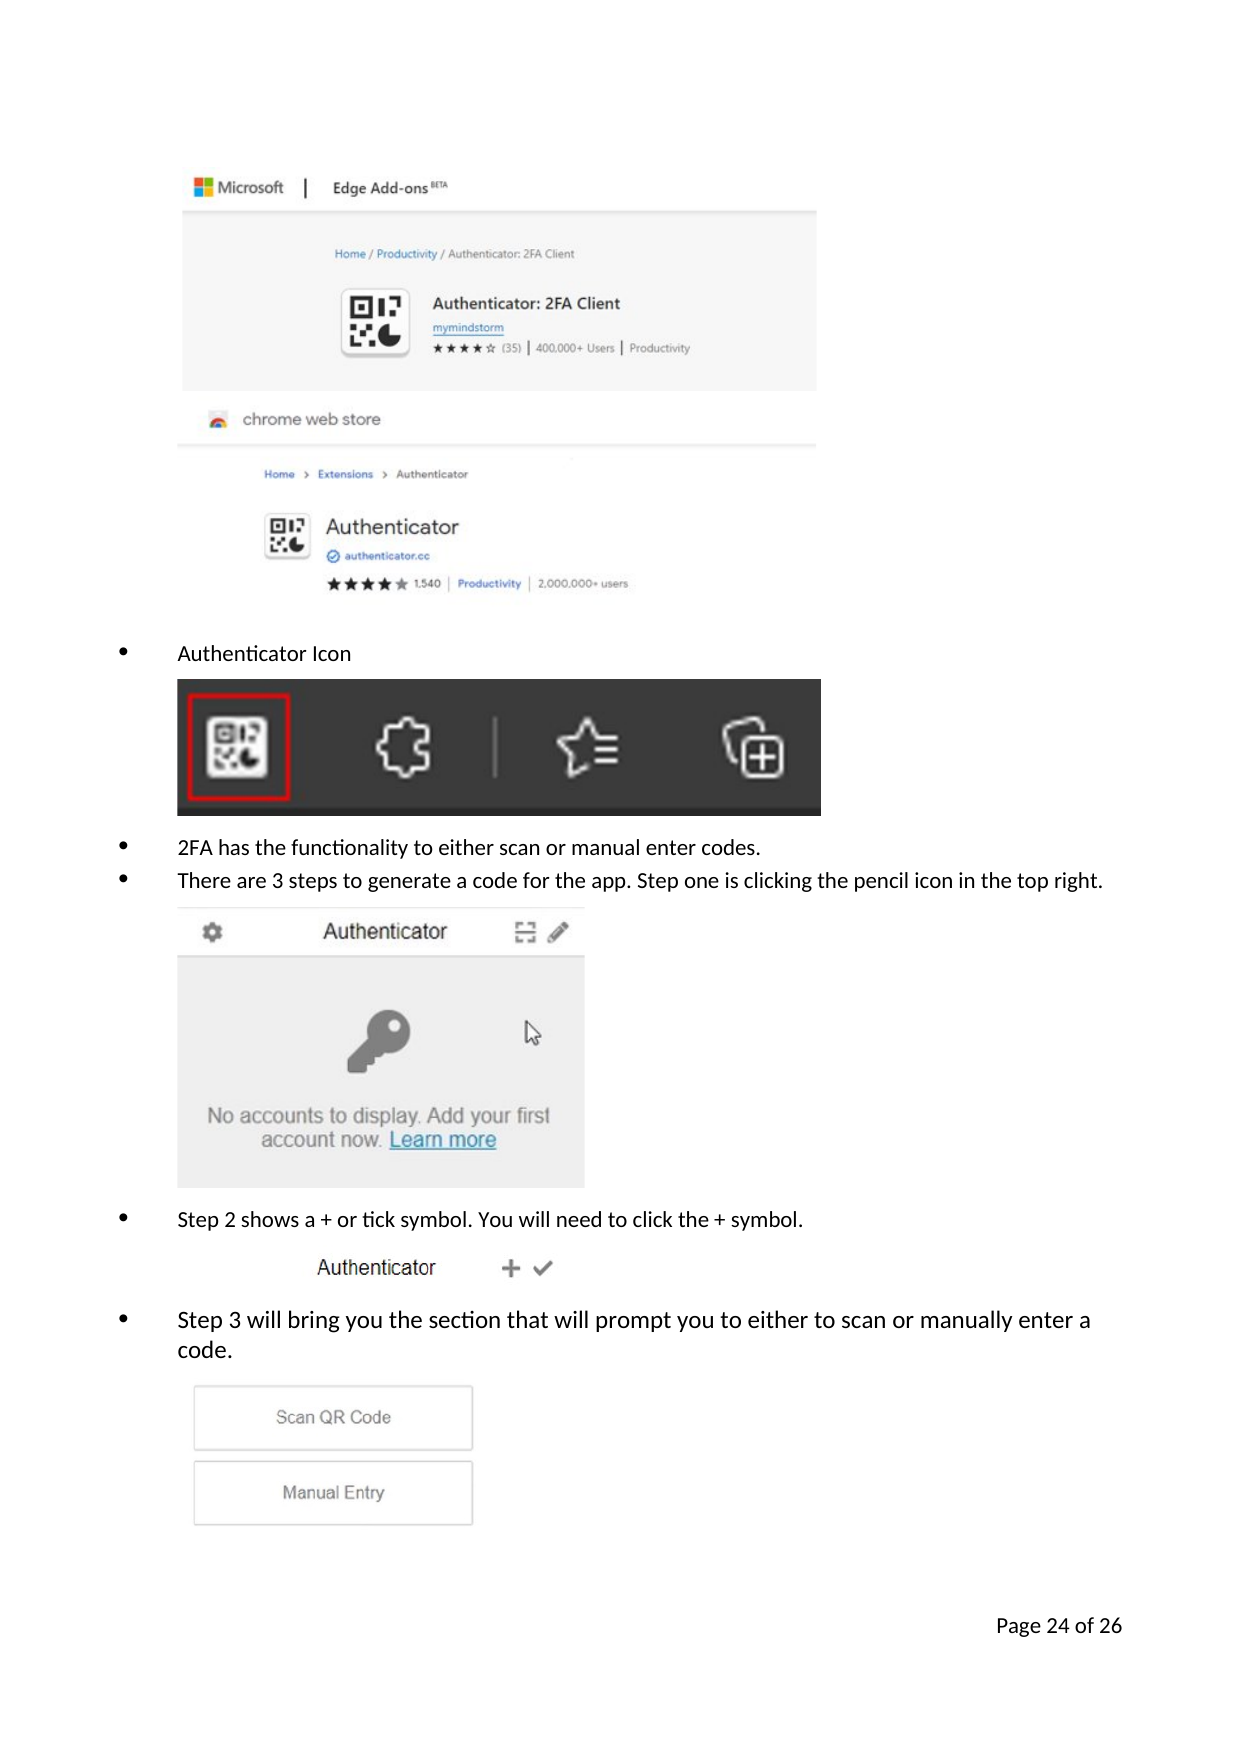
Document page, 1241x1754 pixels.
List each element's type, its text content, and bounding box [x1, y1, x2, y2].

list Step 2 shows a + or tick symbol. You will need to click the + symbol. [118, 1200, 1122, 1233]
list There are 3 steps to generate a code for the app. Step one is clicking the pencil icon in the top right. [118, 861, 1122, 895]
list 2FA has the functionality to either scan or manual enter codes. [118, 828, 1122, 861]
list Step 3 will bring you the section that will prompt you to either to scan or manually enter a code. [118, 1301, 1122, 1365]
picture [177, 396, 817, 622]
list Authenticator Icon [118, 634, 1122, 667]
picture [183, 1377, 483, 1531]
picture [177, 679, 821, 816]
picture [177, 1245, 570, 1289]
picture [182, 167, 817, 391]
picture [177, 907, 585, 1188]
